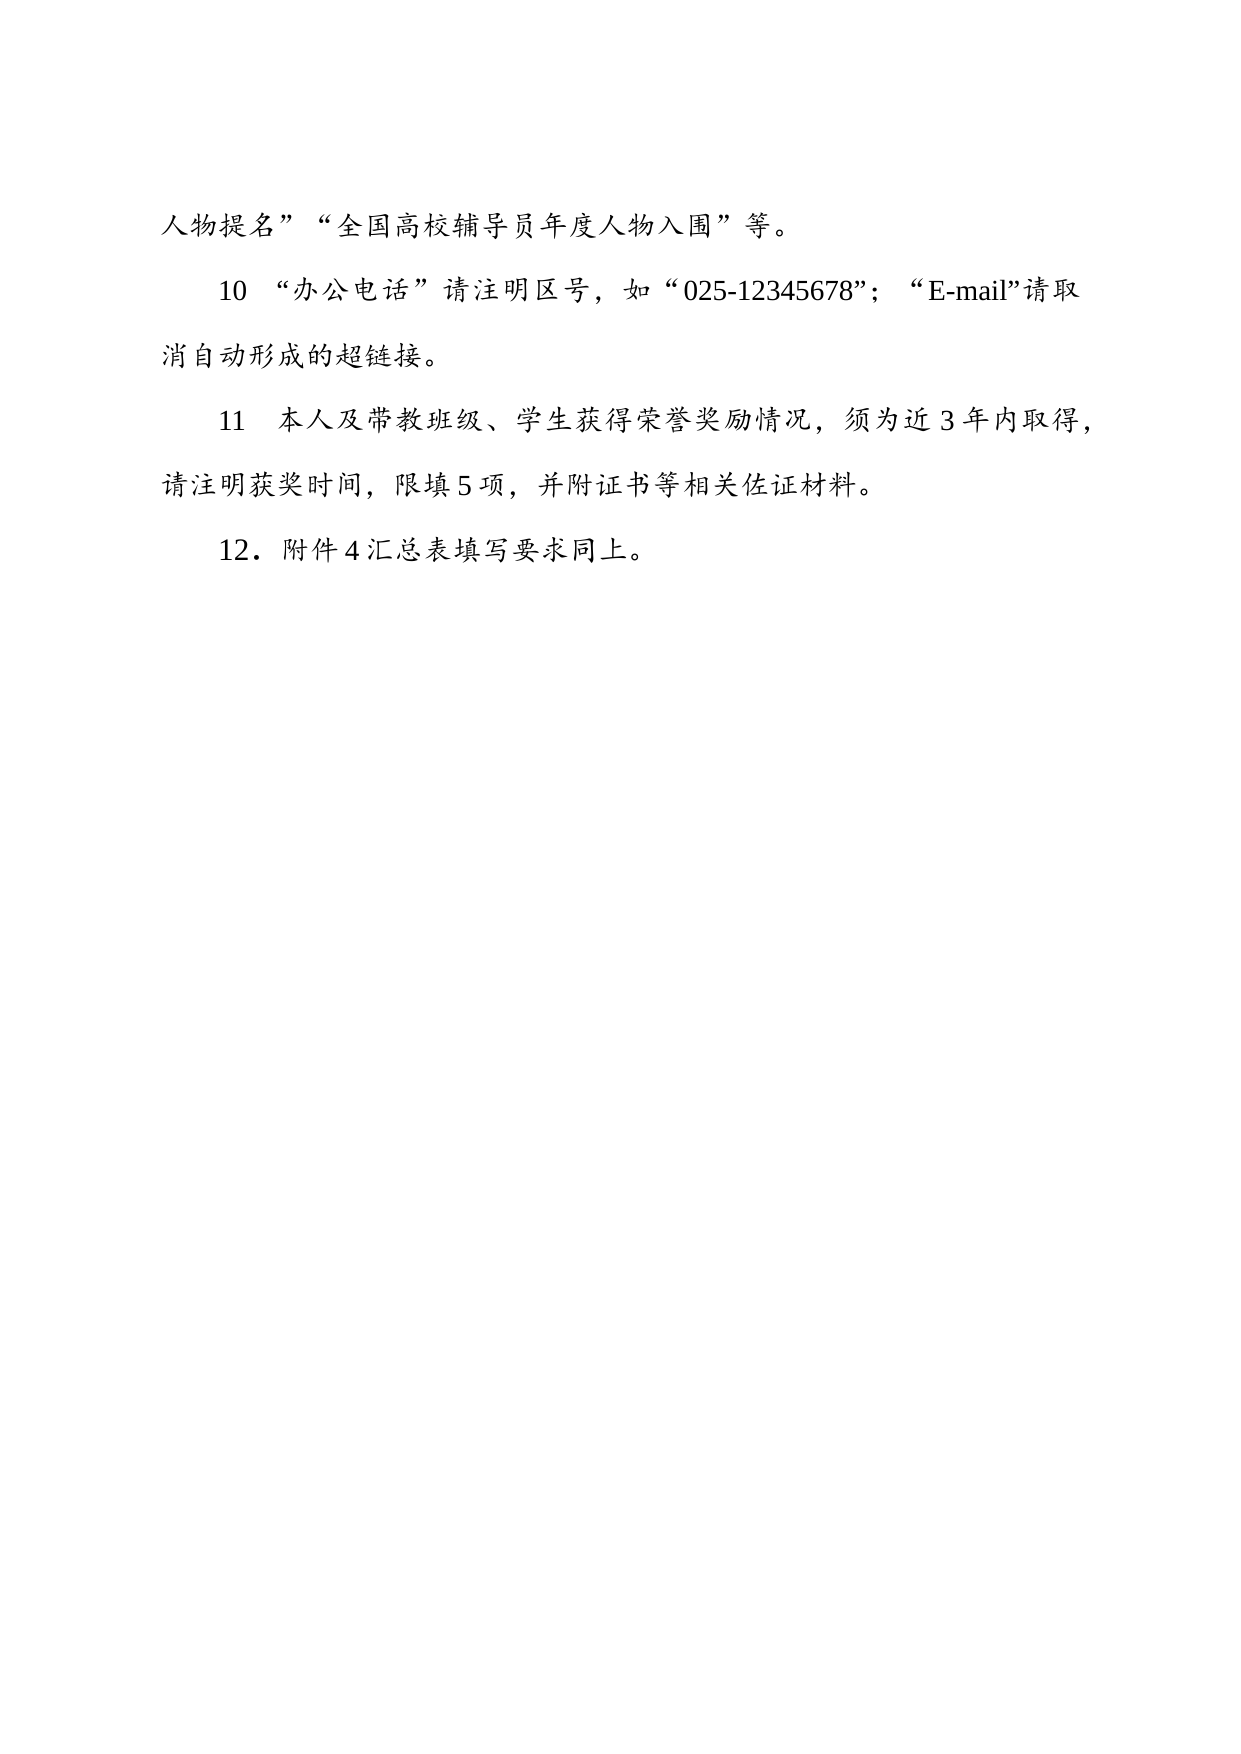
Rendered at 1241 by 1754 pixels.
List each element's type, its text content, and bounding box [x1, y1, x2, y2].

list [159, 191, 1081, 256]
list “办公电话”请注明区号，如“025-12345678”；“E-mail”请取消自动形成的超链接。 [159, 256, 1081, 386]
list 附件4汇总表填写要求同上。 [159, 516, 1081, 581]
list 本人及带教班级、学生获得荣誉奖励情况，须为近3年内取得，请注明获奖时间，限填5项，并附证书等相关佐证材料。 [159, 386, 1081, 516]
